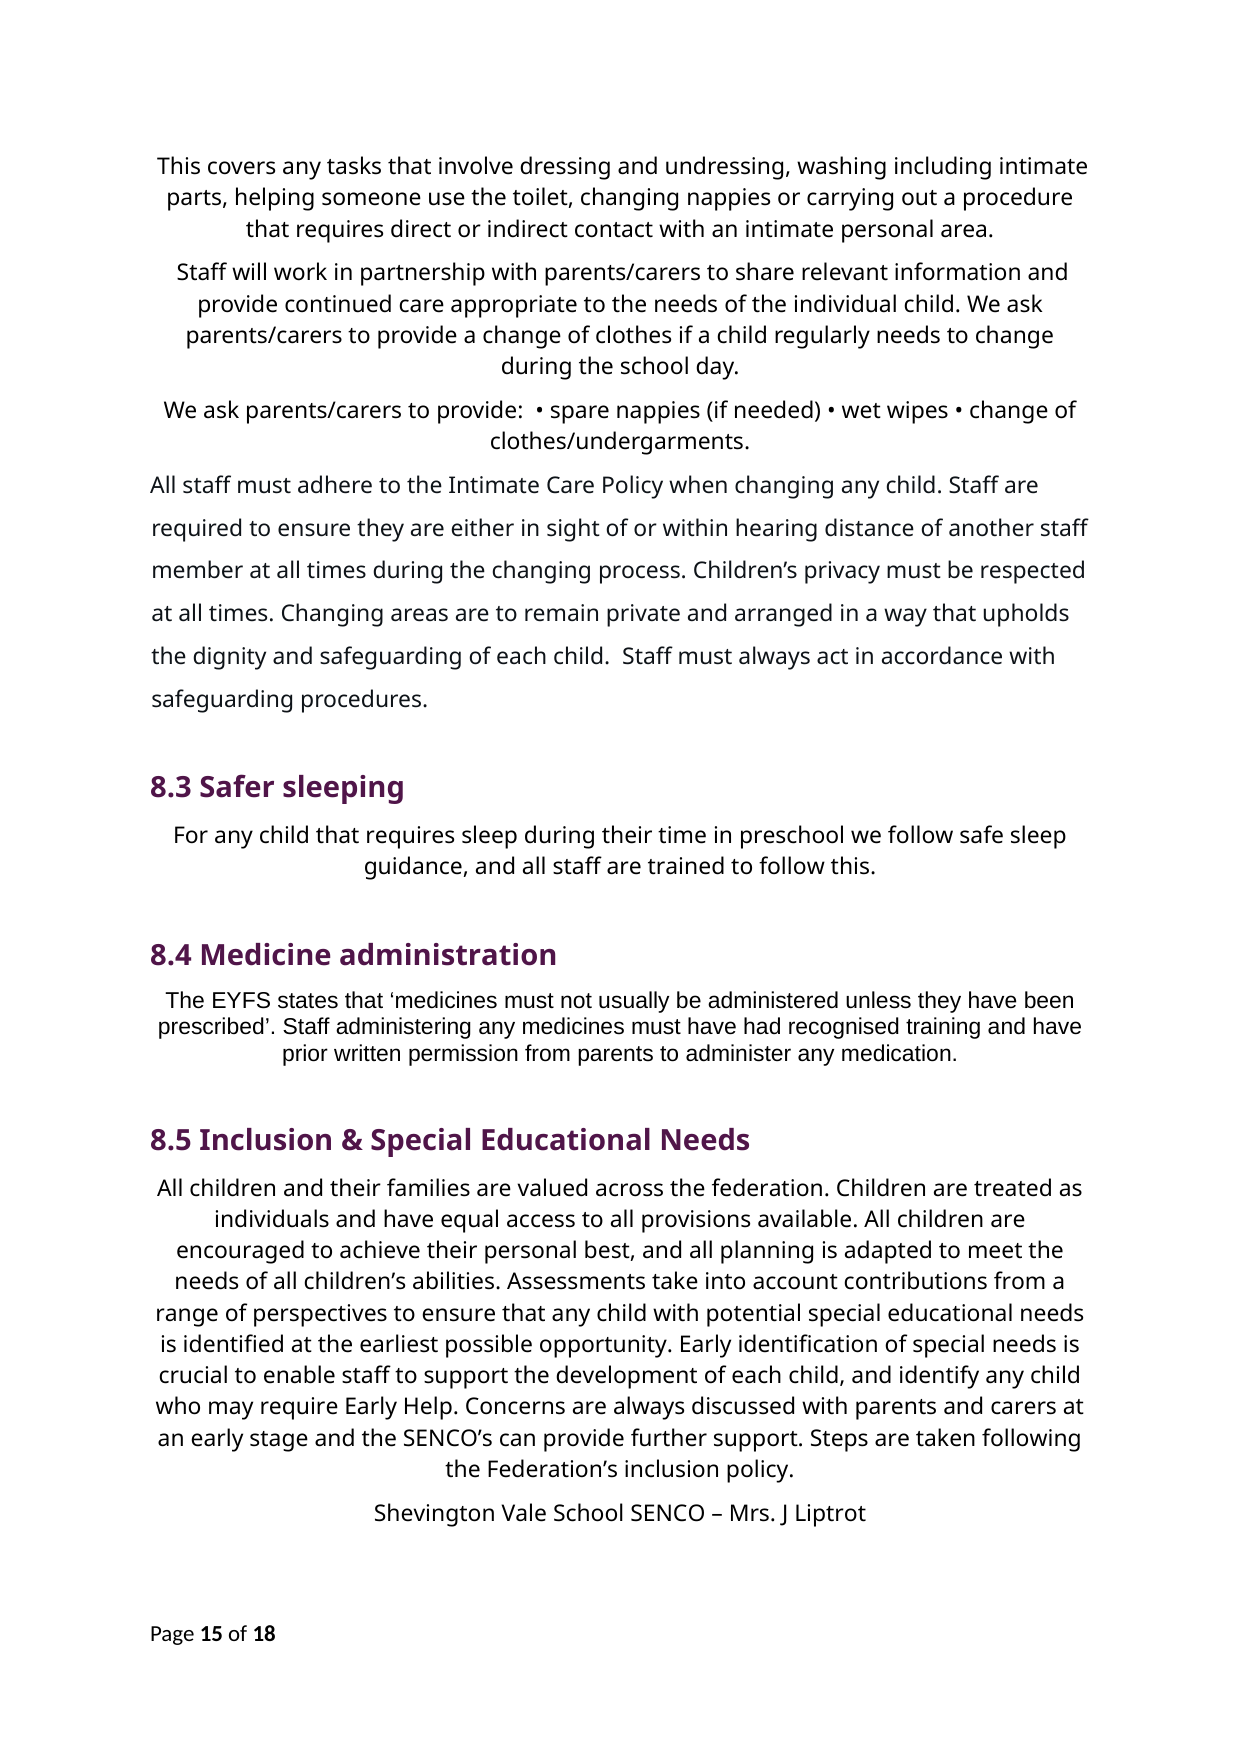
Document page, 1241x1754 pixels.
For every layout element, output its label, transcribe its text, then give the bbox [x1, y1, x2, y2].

text 8.4 Medicine administration [150, 935, 1090, 974]
text Staff will work in partnership with parents/carers to share relevant information and provide continued care appropriate to the needs of the individual child. We ask parents/carers to provide a change of clothes if a child regularly needs to change during the school day. [150, 256, 1090, 381]
text Shevington Vale School SENCO – Mrs. J Liptrot [150, 1497, 1090, 1528]
text We ask parents/carers to provide: • spare nappies (if needed) • wet wipes • change of clothes/undergarments. [150, 394, 1090, 456]
text All children and their families are valued across the federation. Children are treated as individuals and have equal access to all provisions available. All children are encouraged to achieve their personal best, and all planning is adapted to meet the needs of all children’s abilities. Assessments take into account contributions from a range of perspectives to ensure that any child with potential special educational needs is identified at the earliest possible opportunity. Early identification of special needs is crucial to enable staff to support the development of each child, and identify any child who may require Early Help. Concerns are always discussed with parents and carers at an early stage and the SENCO’s can provide further support. Steps are taken following the Federation’s inclusion policy. [150, 1172, 1090, 1484]
text 8.3 Safer sleeping [150, 767, 1090, 806]
text All staff must adhere to the Intimate Care Policy when changing any child. Staff are required to ensure they are either in sight of or within hearing distance of another staff member at all times during the changing process. Children’s privacy must be respected at all times. Changing areas are to remain private and arranged in a way that upholds the dignity and safeguarding of each child. Staff must always act in accordance with safeguarding procedures. [150, 469, 1090, 714]
text This covers any tasks that involve dressing and undressing, washing including intimate parts, helping someone use the toilet, changing nappies or carrying out a procedure that requires direct or indirect contact with an intimate personal area. [150, 150, 1090, 244]
text For any child that requires sleep during their time in preschool we follow safe sleep guidance, and all staff are trained to follow this. [150, 819, 1090, 881]
text The EYFS states that ‘medicines must not usually be administered unless they have been prescribed’. Staff administering any medicines must have had recognised training and have prior written permission from parents to administer any medication. [150, 987, 1090, 1066]
text 8.5 Inclusion & Special Educational Needs [150, 1119, 1090, 1159]
